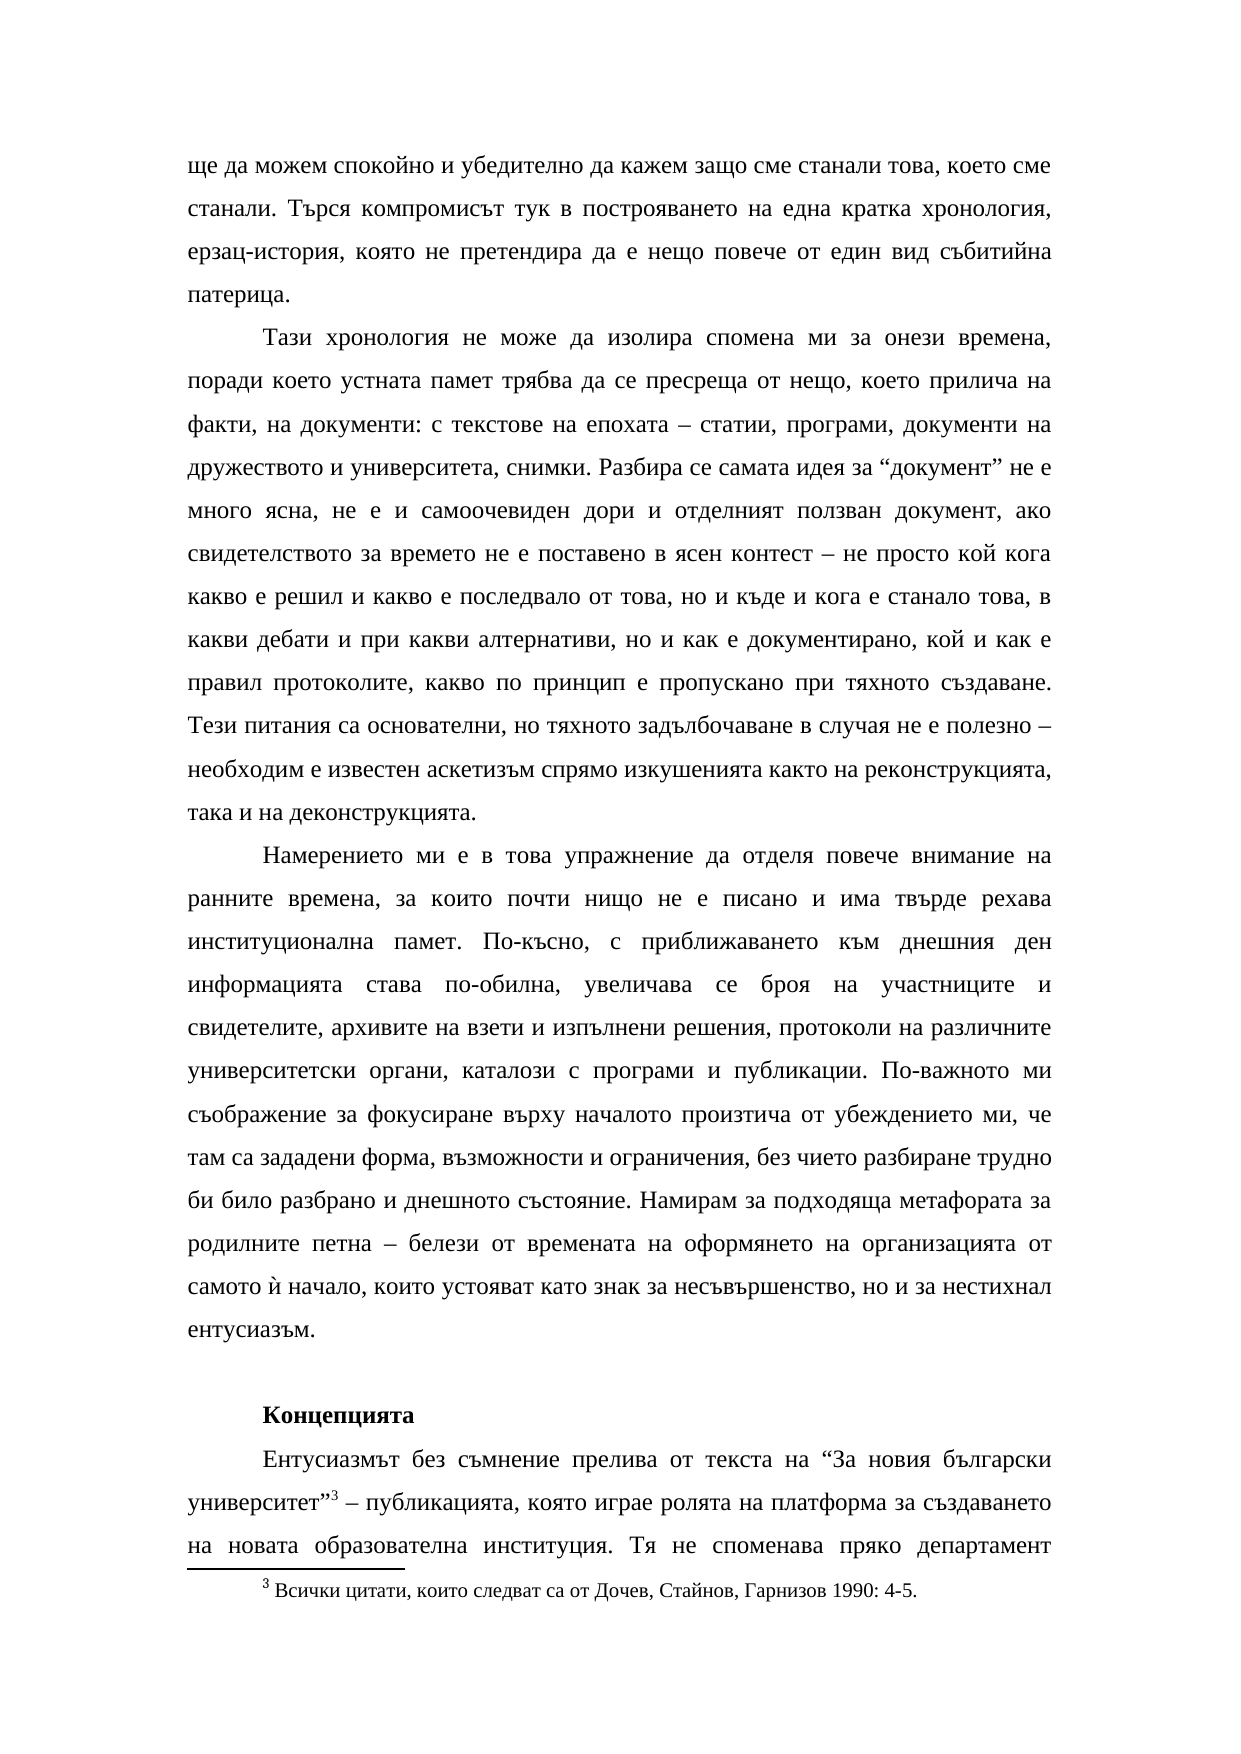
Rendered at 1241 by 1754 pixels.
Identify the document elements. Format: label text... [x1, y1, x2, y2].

text Тази хронология не може да изолира спомена ми за онези времена, поради което устната памет трябва да се пресреща от нещо, което прилича на факти, на документи: с текстове на епохата – статии, програми, документи на дружеството и университета, снимки. Разбира се самата идея за “документ” не е много ясна, не е и самоочевиден дори и отделният ползван документ, ако свидетелството за времето не е поставено в ясен контест – не просто кой кога какво е решил и какво е последвало от това, но и къде и кога е станало това, в какви дебати и при какви алтернативи, но и как е документирано, кой и как е правил протоколите, какво по принцип е пропускано при тяхното създаване. Тези питания са основателни, но тяхното задълбочаване в случая не е полезно – необходим е известен аскетизъм спрямо изкушенията както на реконструкцията, така и на деконструкцията. [187, 322, 1053, 826]
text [187, 150, 1053, 308]
text Концепцията [187, 1401, 1053, 1429]
text Намерението ми е в това упражнение да отделя повече внимание на ранните времена, за които почти нищо не е писано и има твърде рехава институционална памет. По-късно, с приближаването към днешния ден информацията става по-обилна, увеличава се броя на участниците и свидетелите, архивите на взети и изпълнени решения, протоколи на различните университетски органи, каталози с програми и публикации. По-важното ми съображение за фокусиране върху началото произтича от убеждението ми, че там са зададени форма, възможности и ограничения, без чието разбиране трудно би било разбрано и днешното състояние. Намирам за подходяща метафората за родилните петна – белези от времената на оформянето на организацията от самото ѝ начало, които устояват като знак за несъвършенство, но и за нестихнал ентусиазъм. [187, 840, 1053, 1343]
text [187, 1444, 1053, 1559]
